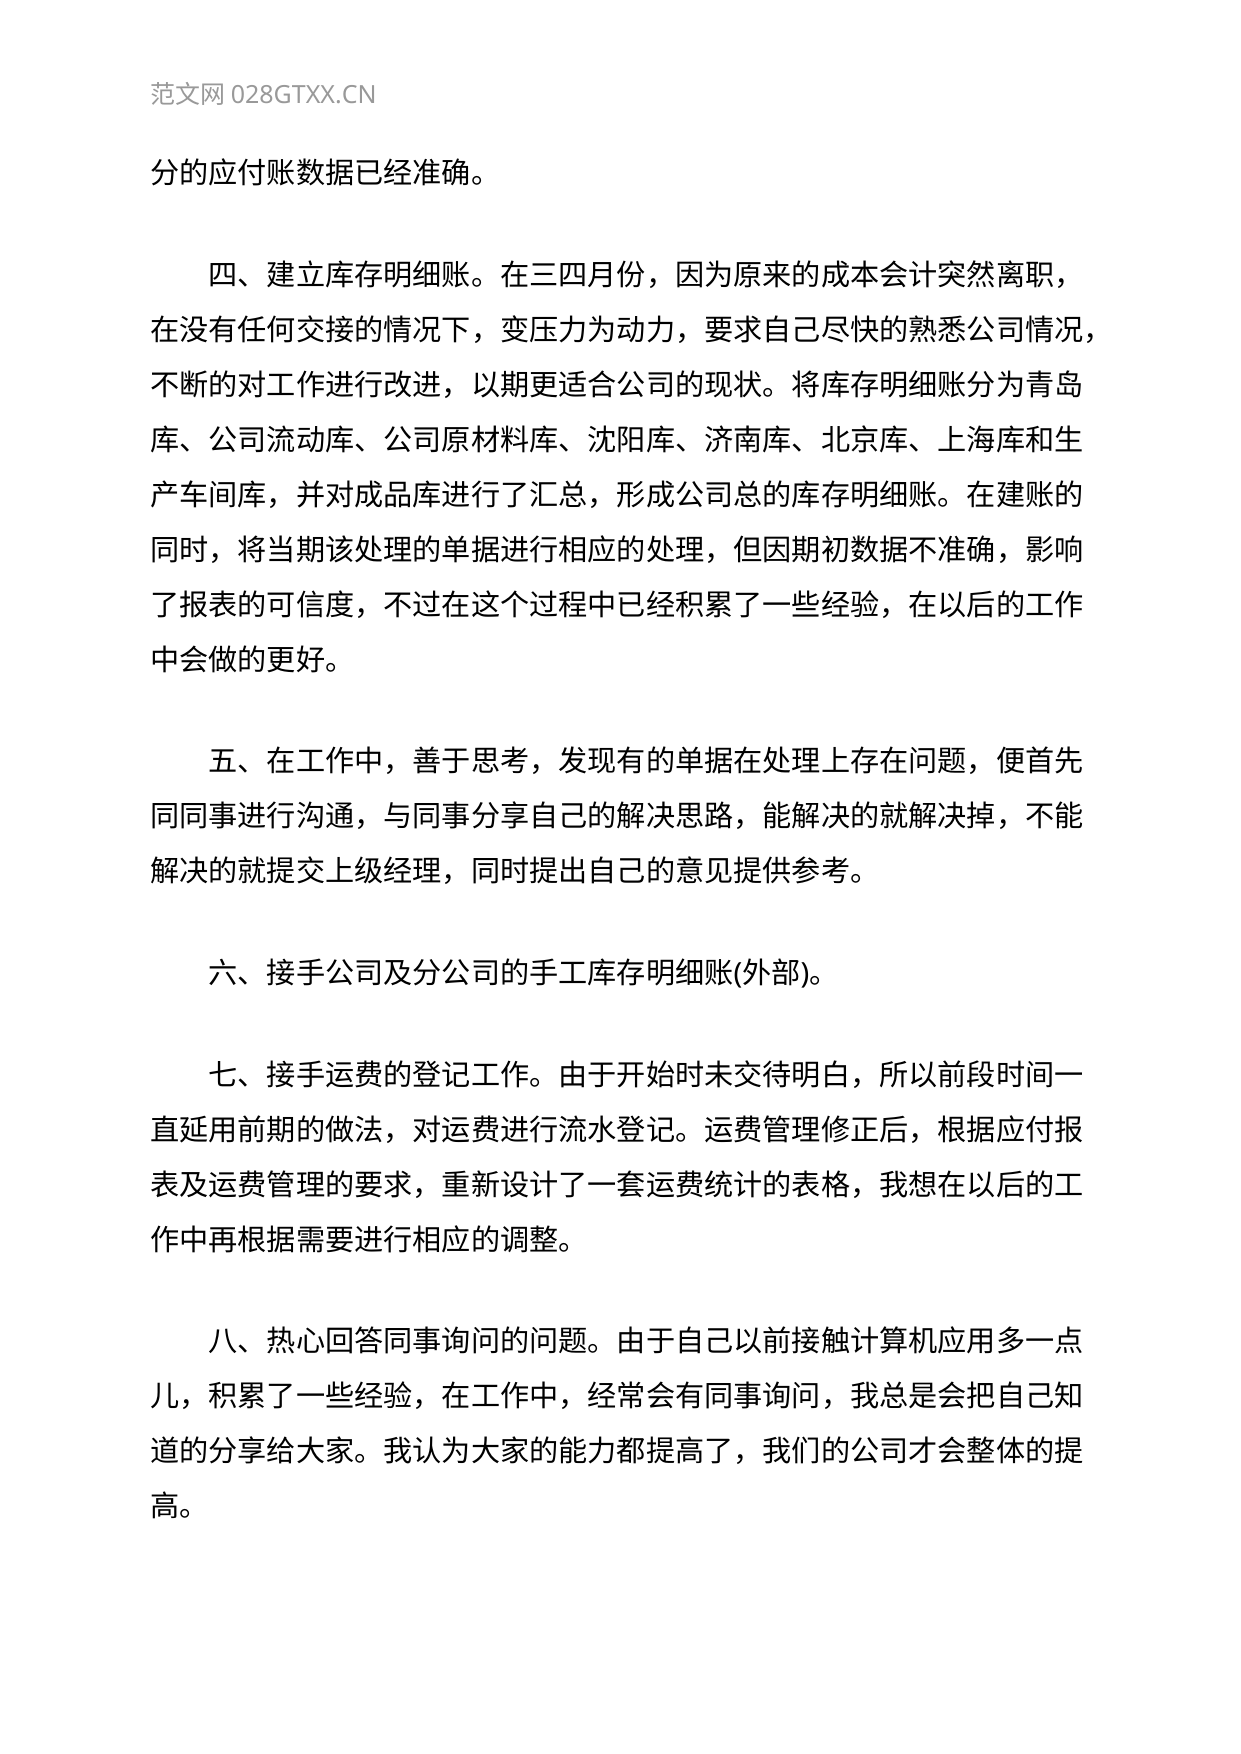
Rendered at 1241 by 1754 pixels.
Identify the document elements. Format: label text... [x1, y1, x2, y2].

text 七、接手运费的登记工作。由于开始时未交待明白，所以前段时间一直延用前期的做法，对运费进行流水登记。运费管理修正后，根据应付报表及运费管理的要求，重新设计了一套运费统计的表格，我想在以后的工作中再根据需要进行相应的调整。 [150, 1051, 1090, 1258]
text 五、在工作中，善于思考，发现有的单据在处理上存在问题，便首先同同事进行沟通，与同事分享自己的解决思路，能解决的就解决掉，不能解决的就提交上级经理，同时提出自己的意见提供参考。 [150, 738, 1090, 890]
text 八、热心回答同事询问的问题。由于自己以前接触计算机应用多一点儿，积累了一些经验，在工作中，经常会有同事询问，我总是会把自己知道的分享给大家。我认为大家的能力都提高了，我们的公司才会整体的提高。 [150, 1318, 1090, 1525]
text 四、建立库存明细账。在三四月份，因为原来的成本会计突然离职，在没有任何交接的情况下，变压力为动力，要求自己尽快的熟悉公司情况，不断的对工作进行改进，以期更适合公司的现状。将库存明细账分为青岛库、公司流动库、公司原材料库、沈阳库、济南库、北京库、上海库和生产车间库，并对成品库进行了汇总，形成公司总的库存明细账。在建账的同时，将当期该处理的单据进行相应的处理，但因期初数据不准确，影响了报表的可信度，不过在这个过程中已经积累了一些经验，在以后的工作中会做的更好。 [150, 252, 1090, 678]
text 六、接手公司及分公司的手工库存明细账(外部)。 [150, 949, 1090, 992]
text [150, 150, 1090, 192]
